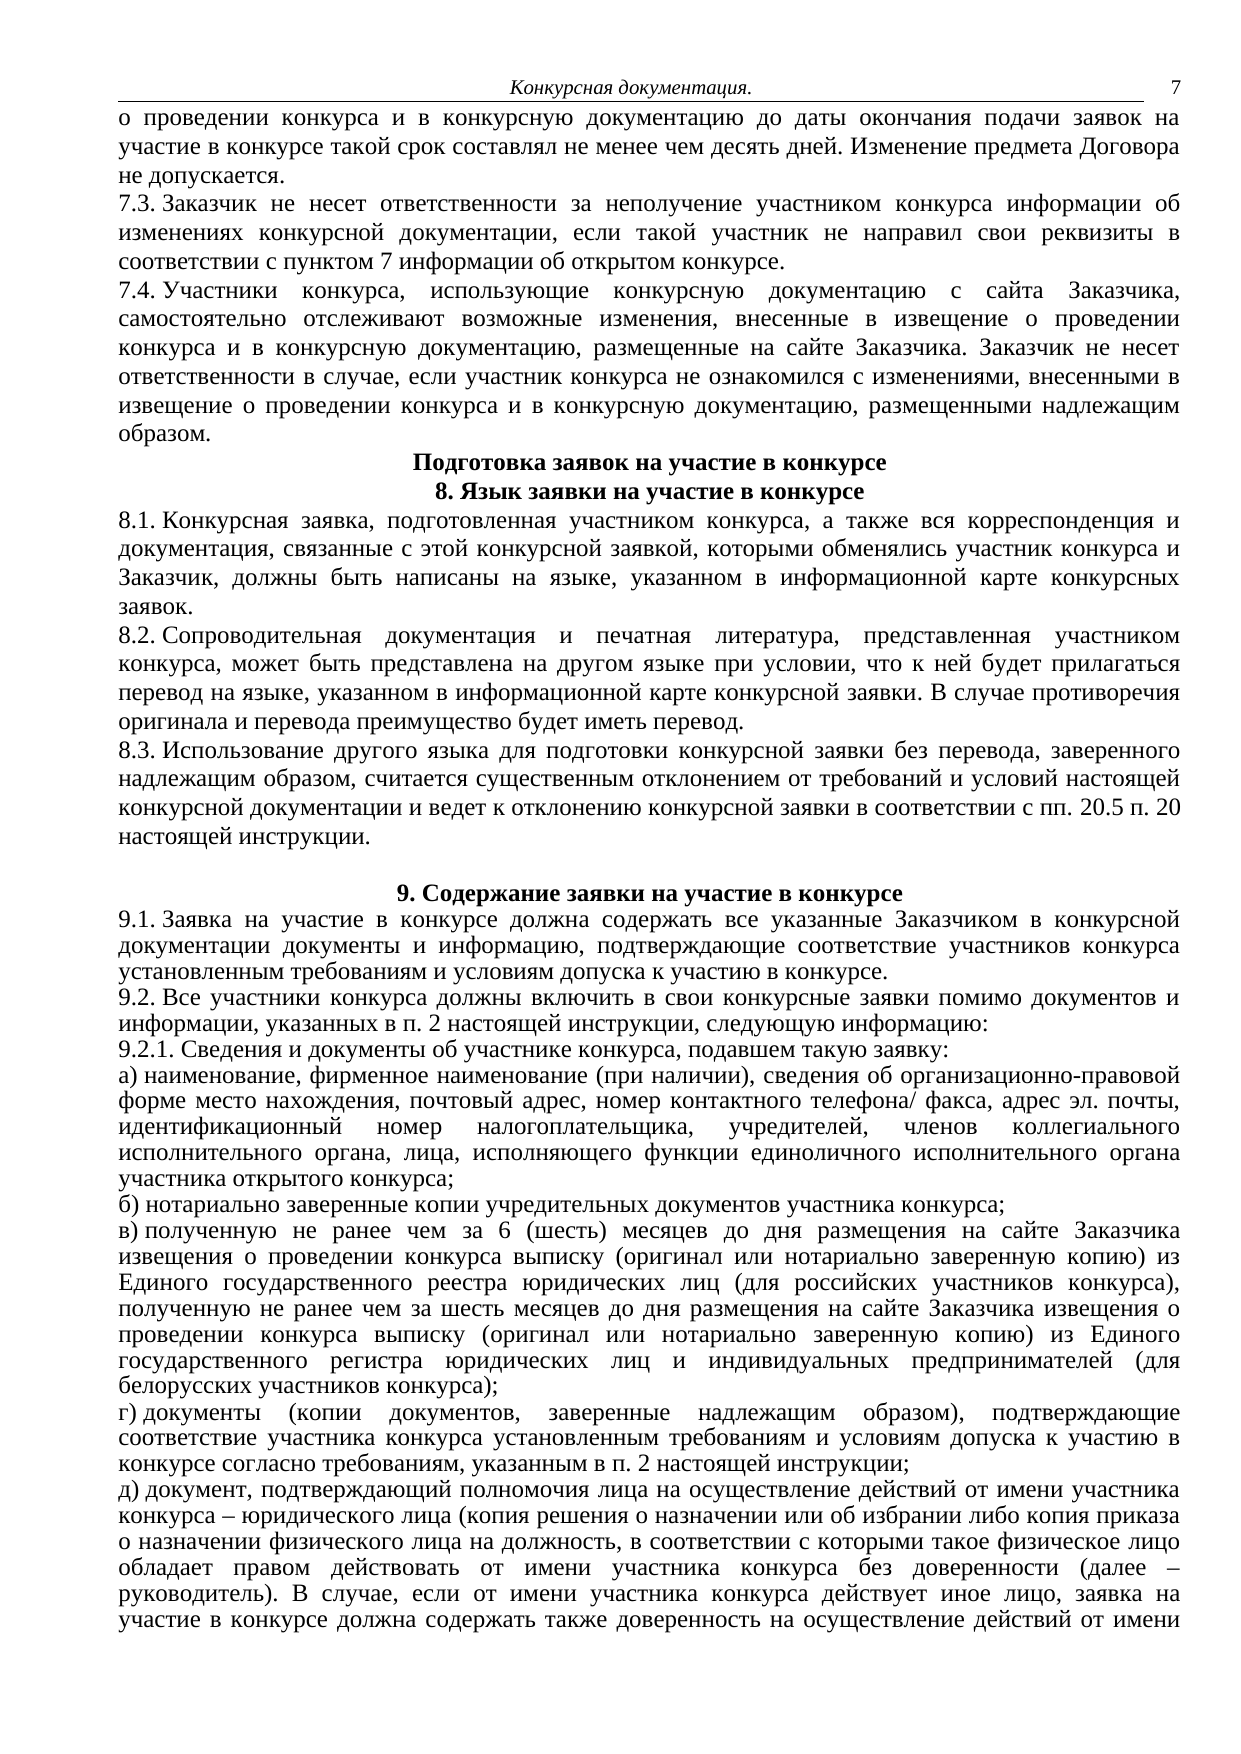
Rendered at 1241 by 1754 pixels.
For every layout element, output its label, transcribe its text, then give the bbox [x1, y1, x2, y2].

text б) нотариально заверенные копии учредительных документов участника конкурса; [118, 1192, 1181, 1218]
text 9.2. Все участники конкурса должны включить в свои конкурсные заявки помимо документов и информации, указанных в п. 2 настоящей инструкции, следующую информацию: [118, 985, 1181, 1037]
text 9.1. Заявка на участие в конкурсе должна содержать все указанные Заказчиком в конкурсной документации документы и информацию, подтверждающие соответствие участников конкурса установленным требованиям и условиям допуска к участию в конкурсе. [118, 907, 1181, 985]
text Подготовка заявок на участие в конкурсе [118, 447, 1181, 476]
text 7.4. Участники конкурса, использующие конкурсную документацию с сайта Заказчика, самостоятельно отслеживают возможные изменения, внесенные в извещение о проведении конкурса и в конкурсную документацию, размещенные на сайте Заказчика. Заказчик не несет ответственности в случае, если участник конкурса не ознакомился с изменениями, внесенными в извещение о проведении конкурса и в конкурсную документацию, размещенными надлежащим образом. [118, 275, 1181, 447]
text 9. Содержание заявки на участие в конкурсе [118, 878, 1181, 907]
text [118, 102, 1181, 188]
text г) документы (копии документов, заверенные надлежащим образом), подтверждающие соответствие участника конкурса установленным требованиям и условиям допуска к участию в конкурсе согласно требованиям, указанным в п. 2 настоящей инструкции; [118, 1399, 1181, 1477]
text в) полученную не ранее чем за 6 (шесть) месяцев до дня размещения на сайте Заказчика извещения о проведении конкурса выписку (оригинал или нотариально заверенную копию) из Единого государственного реестра юридических лиц (для российских участников конкурса), полученную не ранее чем за шесть месяцев до дня размещения на сайте Заказчика извещения о проведении конкурса выписку (оригинал или нотариально заверенную копию) из Единого государственного регистра юридических лиц и индивидуальных предпринимателей (для белорусских участников конкурса); [118, 1218, 1181, 1399]
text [118, 1477, 1181, 1633]
text 8. Язык заявки на участие в конкурсе [118, 476, 1181, 505]
text 9.2.1. Сведения и документы об участнике конкурса, подавшем такую заявку: [118, 1037, 1181, 1062]
text 7.3. Заказчик не несет ответственности за неполучение участником конкурса информации об изменениях конкурсной документации, если такой участник не направил свои реквизиты в соответствии с пунктом 7 информации об открытом конкурсе. [118, 188, 1181, 275]
text 8.1. Конкурсная заявка, подготовленная участником конкурса, а также вся корреспонденция и документация, связанные с этой конкурсной заявкой, которыми обменялись участник конкурса и Заказчик, должны быть написаны на языке, указанном в информационной карте конкурсных заявок. [118, 505, 1181, 620]
text 8.2. Сопроводительная документация и печатная литература, представленная участником конкурса, может быть представлена на другом языке при условии, что к ней будет прилагаться перевод на языке, указанном в информационной карте конкурсной заявки. В случае противоречия оригинала и перевода преимущество будет иметь перевод. [118, 620, 1181, 735]
text 8.3. Использование другого языка для подготовки конкурсной заявки без перевода, заверенного надлежащим образом, считается существенным отклонением от требований и условий настоящей конкурсной документации и ведет к отклонению конкурсной заявки в соответствии с пп. 20.5 п. 20 настоящей инструкции. [118, 735, 1181, 850]
text а) наименование, фирменное наименование (при наличии), сведения об организационно-правовой форме место нахождения, почтовый адрес, номер контактного телефона/ факса, адрес эл. почты, идентификационный номер налогоплательщика, учредителей, членов коллегиального исполнительного органа, лица, исполняющего функции единоличного исполнительного органа участника открытого конкурса; [118, 1062, 1181, 1192]
